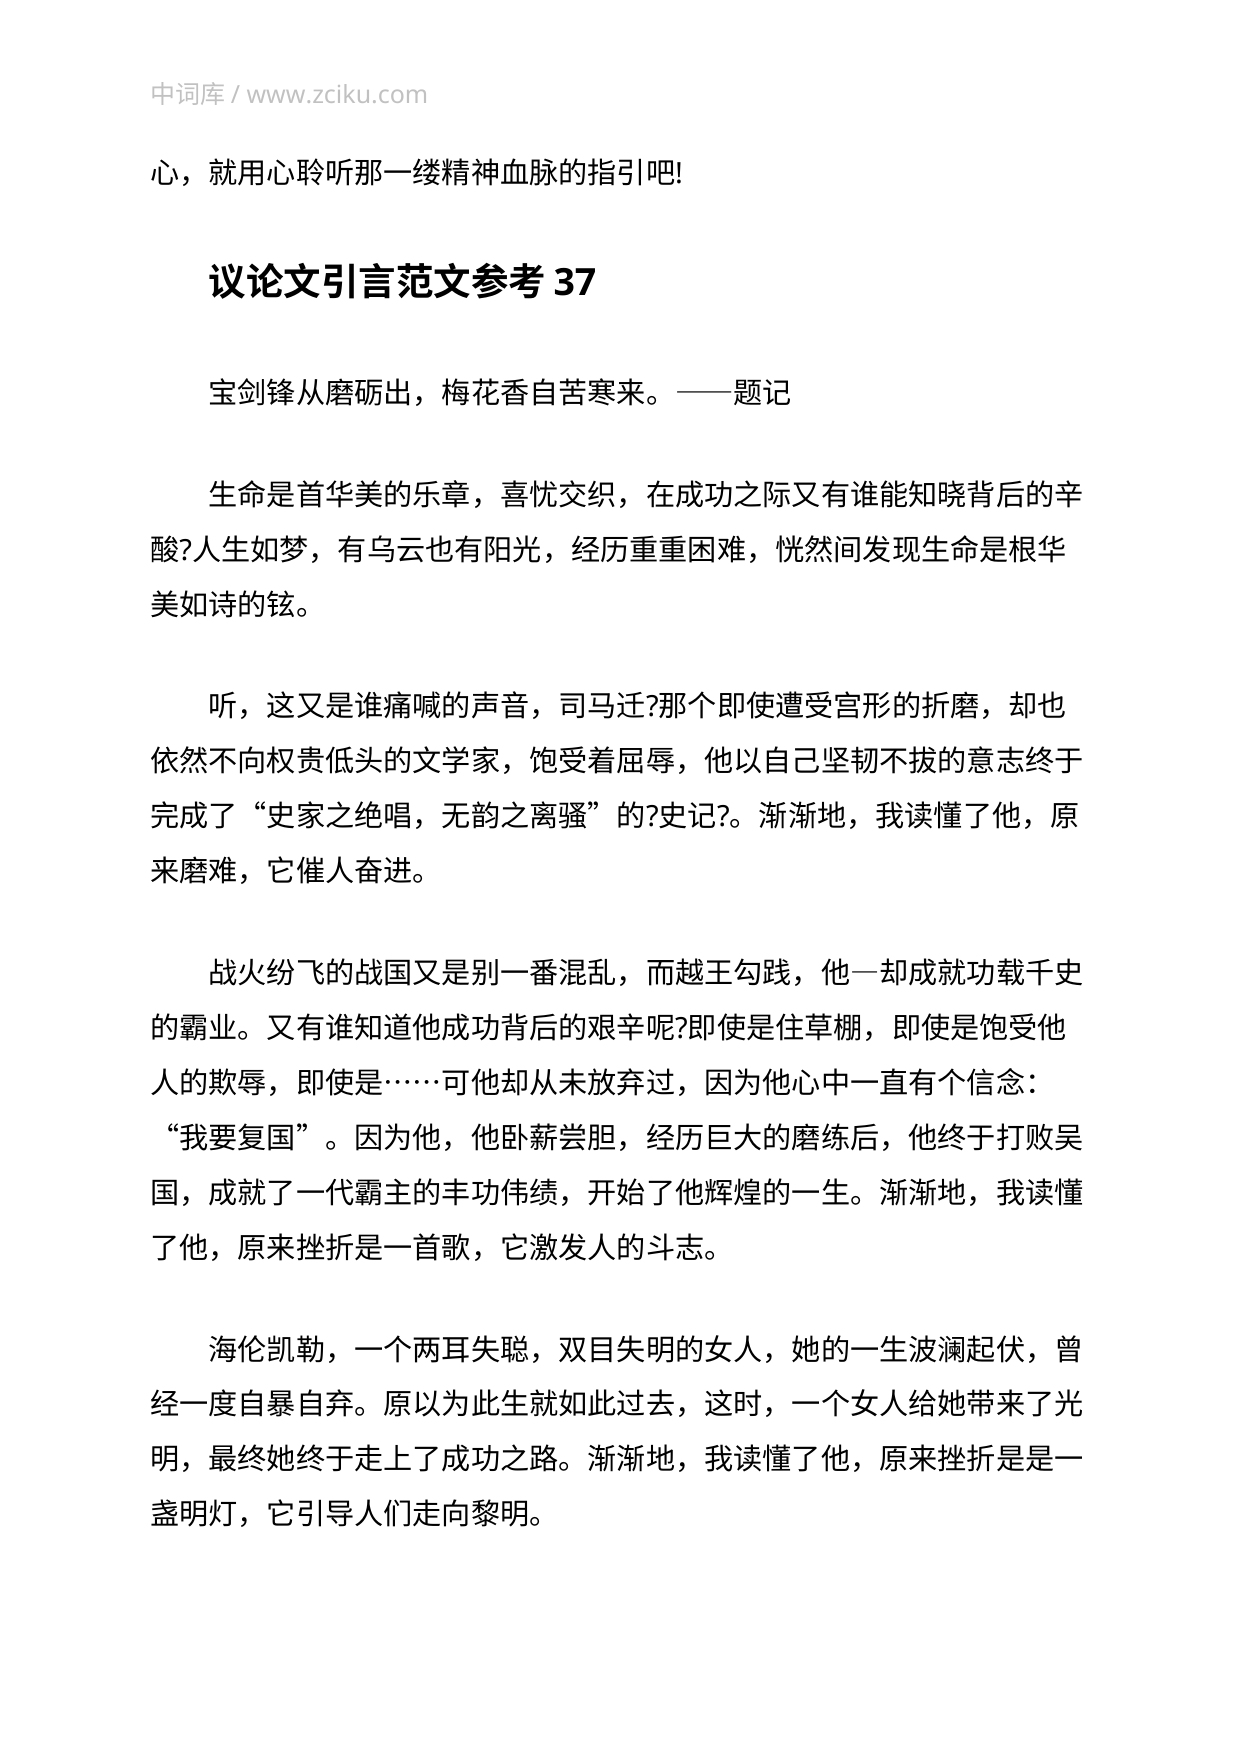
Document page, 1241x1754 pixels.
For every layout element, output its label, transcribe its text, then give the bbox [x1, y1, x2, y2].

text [150, 150, 1090, 192]
text 战火纷飞的战国又是别一番混乱，而越王勾践，他—却成就功载千史的霸业。又有谁知道他成功背后的艰辛呢?即使是住草棚，即使是饱受他人的欺辱，即使是……可他却从未放弃过，因为他心中一直有个信念：“我要复国”。因为他，他卧薪尝胆，经历巨大的磨练后，他终于打败吴国，成就了一代霸主的丰功伟绩，开始了他辉煌的一生。渐渐地，我读懂了他，原来挫折是一首歌，它激发人的斗志。 [150, 950, 1090, 1267]
text 生命是首华美的乐章，喜忧交织，在成功之际又有谁能知晓背后的辛酸?人生如梦，有乌云也有阳光，经历重重困难，恍然间发现生命是根华美如诗的铉。 [150, 471, 1090, 623]
text 海伦凯勒，一个两耳失聪，双目失明的女人，她的一生波澜起伏，曾经一度自暴自弃。原以为此生就如此过去，这时，一个女人给她带来了光明，最终她终于走上了成功之路。渐渐地，我读懂了他，原来挫折是是一盏明灯，它引导人们走向黎明。 [150, 1326, 1090, 1533]
text 议论文引言范文参考37 [150, 252, 1090, 306]
text 宝剑锋从磨砺出，梅花香自苦寒来。——题记 [150, 369, 1090, 412]
text 听，这又是谁痛喊的声音，司马迁?那个即使遭受宫形的折磨，却也依然不向权贵低头的文学家，饱受着屈辱，他以自己坚韧不拔的意志终于完成了“史家之绝唱，无韵之离骚”的?史记?。渐渐地，我读懂了他，原来磨难，它催人奋进。 [150, 683, 1090, 890]
